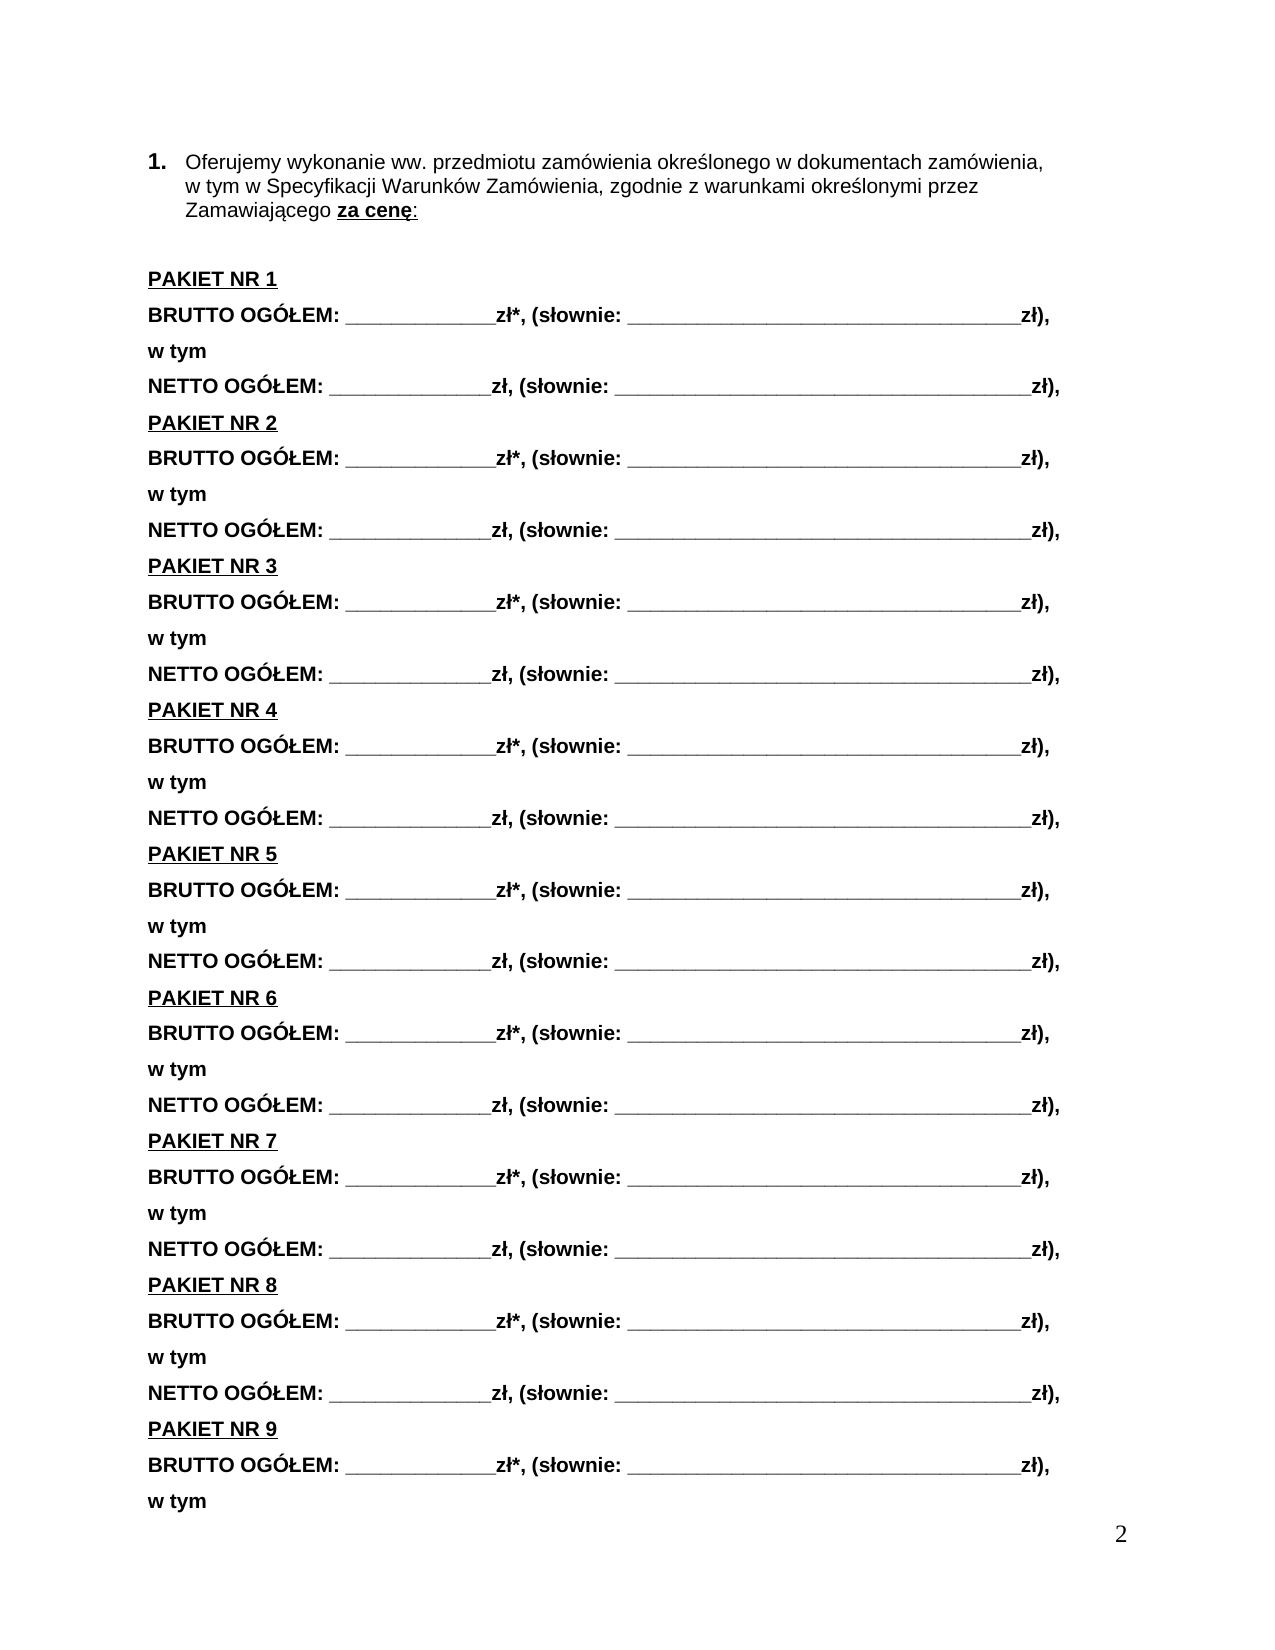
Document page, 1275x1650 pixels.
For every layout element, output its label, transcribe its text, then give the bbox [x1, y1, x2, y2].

text w tym [148, 1201, 1127, 1225]
text PAKIET NR 5 [148, 842, 1127, 866]
text w tym [148, 482, 1127, 506]
text BRUTTO OGÓŁEM: _____________zł*, (słownie: __________________________________zł), [148, 590, 1127, 614]
text PAKIET NR 8 [148, 1273, 1127, 1297]
text NETTO OGÓŁEM: ______________zł, (słownie: ____________________________________zł), [148, 949, 1127, 973]
text NETTO OGÓŁEM: ______________zł, (słownie: ____________________________________zł), [148, 662, 1127, 686]
text BRUTTO OGÓŁEM: _____________zł*, (słownie: __________________________________zł), [148, 1165, 1127, 1189]
list Oferujemy wykonanie ww. przedmiotu zamówienia określonego w dokumentach zamówienia, w tym w Specyfikacji Warunków Zamówienia, zgodnie z warunkami określonymi przez Zamawiającego za cenę: [148, 148, 1127, 222]
text NETTO OGÓŁEM: ______________zł, (słownie: ____________________________________zł), [148, 806, 1127, 829]
text w tym [148, 1057, 1127, 1081]
text w tym [148, 913, 1127, 937]
text NETTO OGÓŁEM: ______________zł, (słownie: ____________________________________zł), [148, 518, 1127, 542]
text BRUTTO OGÓŁEM: _____________zł*, (słownie: __________________________________zł), [148, 1309, 1127, 1333]
text PAKIET NR 7 [148, 1129, 1127, 1153]
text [148, 1452, 1127, 1476]
text NETTO OGÓŁEM: ______________zł, (słownie: ____________________________________zł), [148, 1237, 1127, 1261]
text NETTO OGÓŁEM: ______________zł, (słownie: ____________________________________zł), [148, 374, 1127, 398]
text w tym [148, 1345, 1127, 1369]
text PAKIET NR 1 [148, 267, 1127, 291]
text w tym [148, 338, 1127, 362]
text w tym [148, 626, 1127, 650]
text BRUTTO OGÓŁEM: _____________zł*, (słownie: __________________________________zł), [148, 446, 1127, 470]
text BRUTTO OGÓŁEM: _____________zł*, (słownie: __________________________________zł), [148, 302, 1127, 326]
text w tym [148, 1488, 1127, 1512]
text PAKIET NR 4 [148, 698, 1127, 722]
text PAKIET NR 2 [148, 410, 1127, 434]
text PAKIET NR 3 [148, 554, 1127, 578]
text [148, 1381, 1127, 1404]
text PAKIET NR 9 [148, 1417, 1127, 1441]
text NETTO OGÓŁEM: ______________zł, (słownie: ____________________________________zł), [148, 1093, 1127, 1117]
text BRUTTO OGÓŁEM: _____________zł*, (słownie: __________________________________zł), [148, 734, 1127, 758]
text BRUTTO OGÓŁEM: _____________zł*, (słownie: __________________________________zł), [148, 1021, 1127, 1045]
text PAKIET NR 6 [148, 985, 1127, 1009]
text BRUTTO OGÓŁEM: _____________zł*, (słownie: __________________________________zł), [148, 877, 1127, 901]
text w tym [148, 770, 1127, 794]
